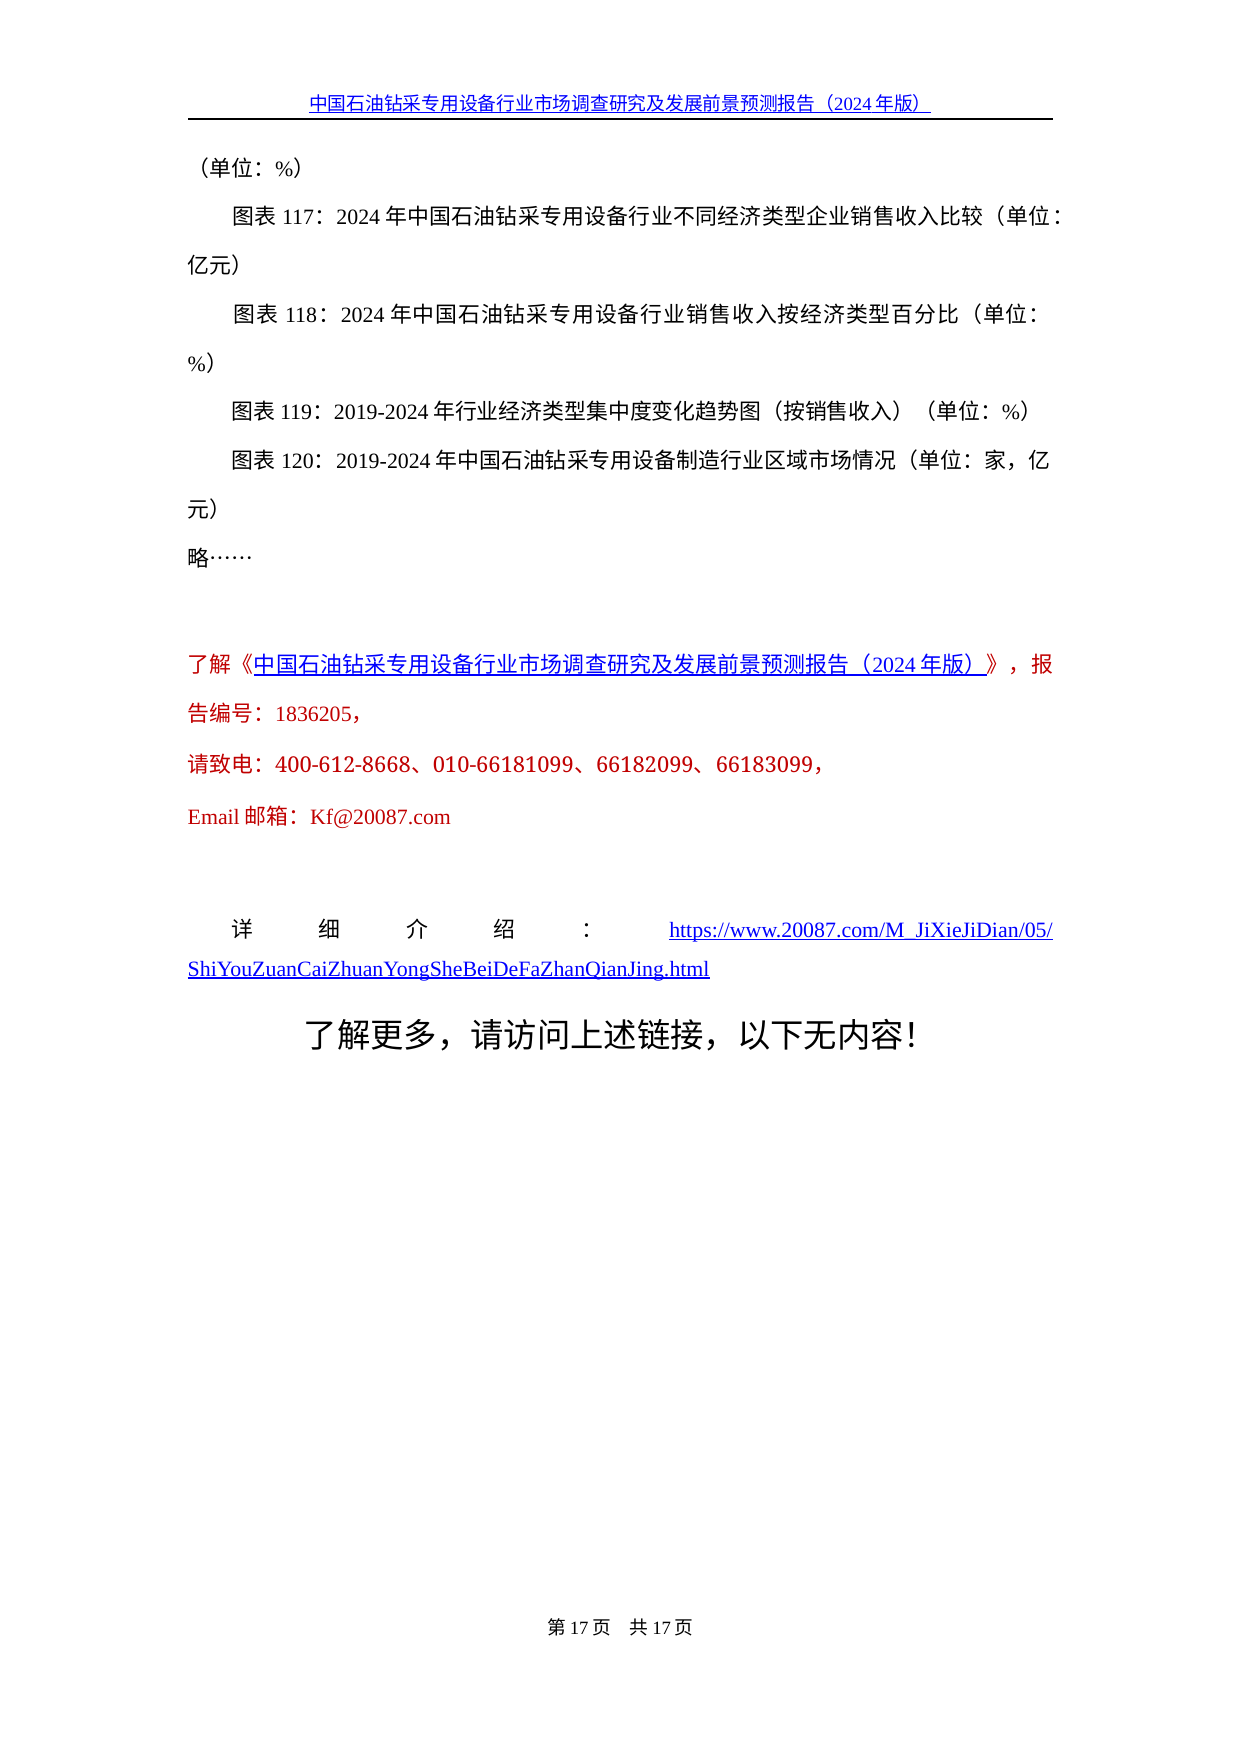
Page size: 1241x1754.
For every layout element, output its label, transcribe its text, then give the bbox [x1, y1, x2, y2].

text 详细介绍：https://www.20087.com/M_JiXieJiDian/05/ShiYouZuanCaiZhuanYongSheBeiDeFaZhanQianJing.html [187, 911, 1053, 984]
text 请致电：400-612-8668、010-66181099、66182099、66183099， [187, 747, 1053, 779]
text Email邮箱：Kf@20087.com [187, 798, 1053, 831]
title 了解更多，请访问上述链接，以下无内容！ [187, 1000, 1053, 1065]
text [187, 150, 1053, 573]
text 了解《中国石油钻采专用设备行业市场调查研究及发展前景预测报告（2024年版）》，报告编号：1836205， [187, 647, 1053, 728]
